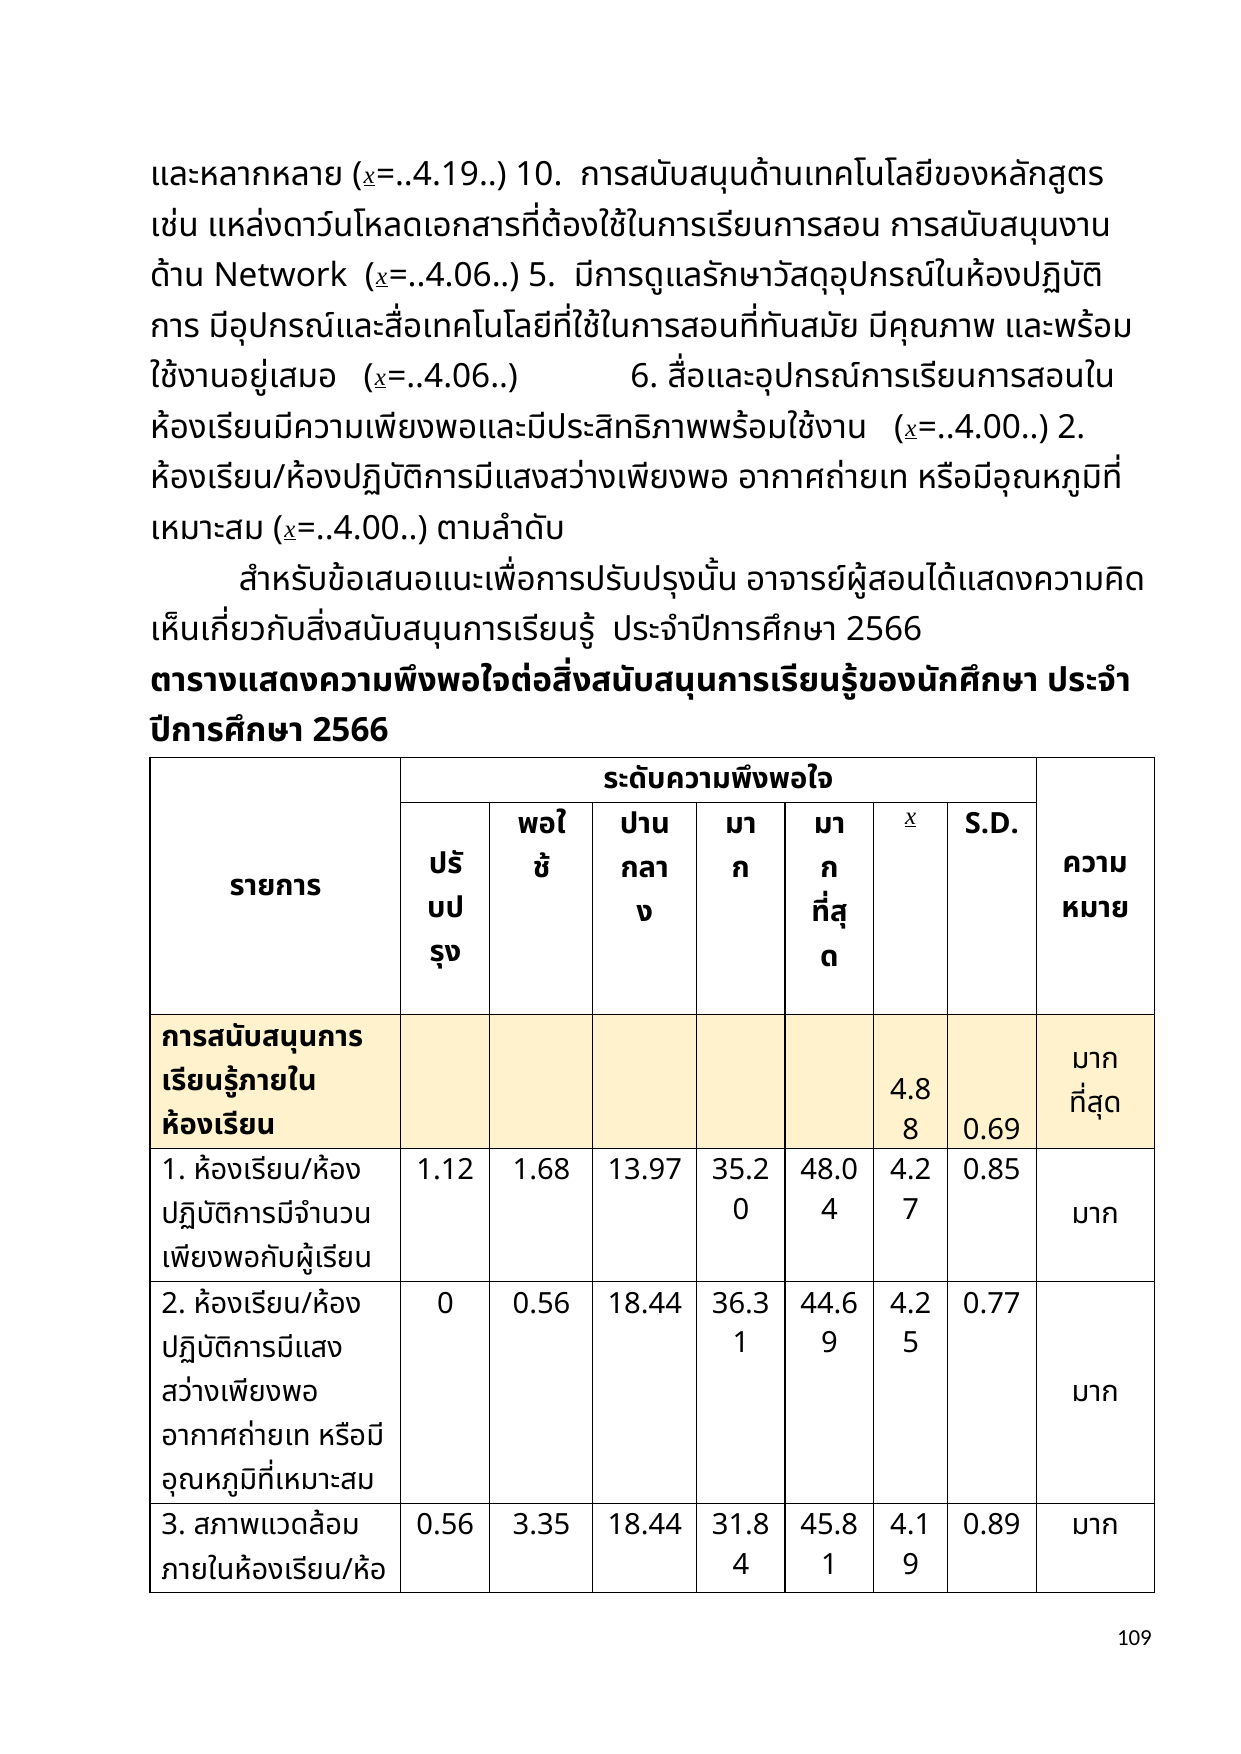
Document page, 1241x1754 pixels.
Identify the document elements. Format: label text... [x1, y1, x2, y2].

table_cell มากที่สุด [786, 803, 873, 1014]
table_cell 45.81 [786, 1504, 873, 1592]
table_cell 0.56 [401, 1504, 489, 1592]
table_cell 0.89 [948, 1504, 1036, 1592]
table_cell [786, 1015, 873, 1148]
table_cell มาก [1037, 1504, 1154, 1592]
table_cell [401, 1015, 489, 1148]
table_cell 0.77 [948, 1282, 1036, 1503]
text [150, 150, 1152, 554]
table_cell 44.69 [786, 1282, 873, 1503]
table_cell การสนับสนุนการเรียนรู้ภายในห้องเรียน [151, 1015, 400, 1148]
table_cell 36.31 [697, 1282, 784, 1503]
table_cell 3.35 [490, 1504, 592, 1592]
table_cell มากที่สุด [1037, 1015, 1154, 1148]
table_cell [593, 1015, 696, 1148]
table_cell ปรับปรุง [401, 803, 489, 1014]
table_cell 0 [401, 1282, 489, 1503]
table_cell 0.69 [948, 1015, 1036, 1148]
table_cell มาก [1037, 1149, 1154, 1281]
table_cell มาก [1037, 1282, 1154, 1503]
table_cell 0.56 [490, 1282, 592, 1503]
table_cell 48.04 [786, 1149, 873, 1281]
table_cell 31.84 [697, 1504, 784, 1592]
table_cell 18.44 [593, 1504, 696, 1592]
table_cell 4.88 [874, 1015, 947, 1148]
text ตารางแสดงความพึงพอใจต่อสิ่งสนับสนุนการเรียนรู้ของนักศึกษา ประจำปีการศึกษา 2566 [150, 656, 1152, 757]
text สำหรับข้อเสนอแนะเพื่อการปรับปรุงนั้น อาจารย์ผู้สอนได้แสดงความคิดเห็นเกี่ยวกับสิ่งสนับสนุนการเรียนรู้ ประจำปีการศึกษา 2566 [150, 554, 1152, 656]
table_cell 0.85 [948, 1149, 1036, 1281]
table_cell [697, 1015, 784, 1148]
table_cell 2. ห้องเรียน/ห้องปฏิบัติการมีแสงสว่างเพียงพอ อากาศถ่ายเท หรือมีอุณหภูมิที่เหมาะสม [151, 1282, 400, 1503]
table_cell มาก [697, 803, 784, 1014]
table_cell 35.20 [697, 1149, 784, 1281]
table_cell 4.25 [874, 1282, 947, 1503]
table_cell พอใช้ [490, 803, 592, 1014]
table_cell 1.68 [490, 1149, 592, 1281]
table_cell [874, 803, 947, 1014]
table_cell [151, 1504, 400, 1592]
table_cell 1. ห้องเรียน/ห้องปฏิบัติการมีจำนวนเพียงพอกับผู้เรียน [151, 1149, 400, 1281]
table_cell 13.97 [593, 1149, 696, 1281]
table_cell 4.19 [874, 1504, 947, 1592]
table_cell 18.44 [593, 1282, 696, 1503]
table_header ระดับความพึงพอใจ [401, 758, 1036, 802]
table_cell [490, 1015, 592, 1148]
table_cell 1.12 [401, 1149, 489, 1281]
table_cell ปานกลาง [593, 803, 696, 1014]
table_header รายการ [151, 758, 400, 1014]
table_cell S.D. [948, 803, 1036, 1014]
table_header ความหมาย [1037, 758, 1154, 1014]
table_cell 4.27 [874, 1149, 947, 1281]
